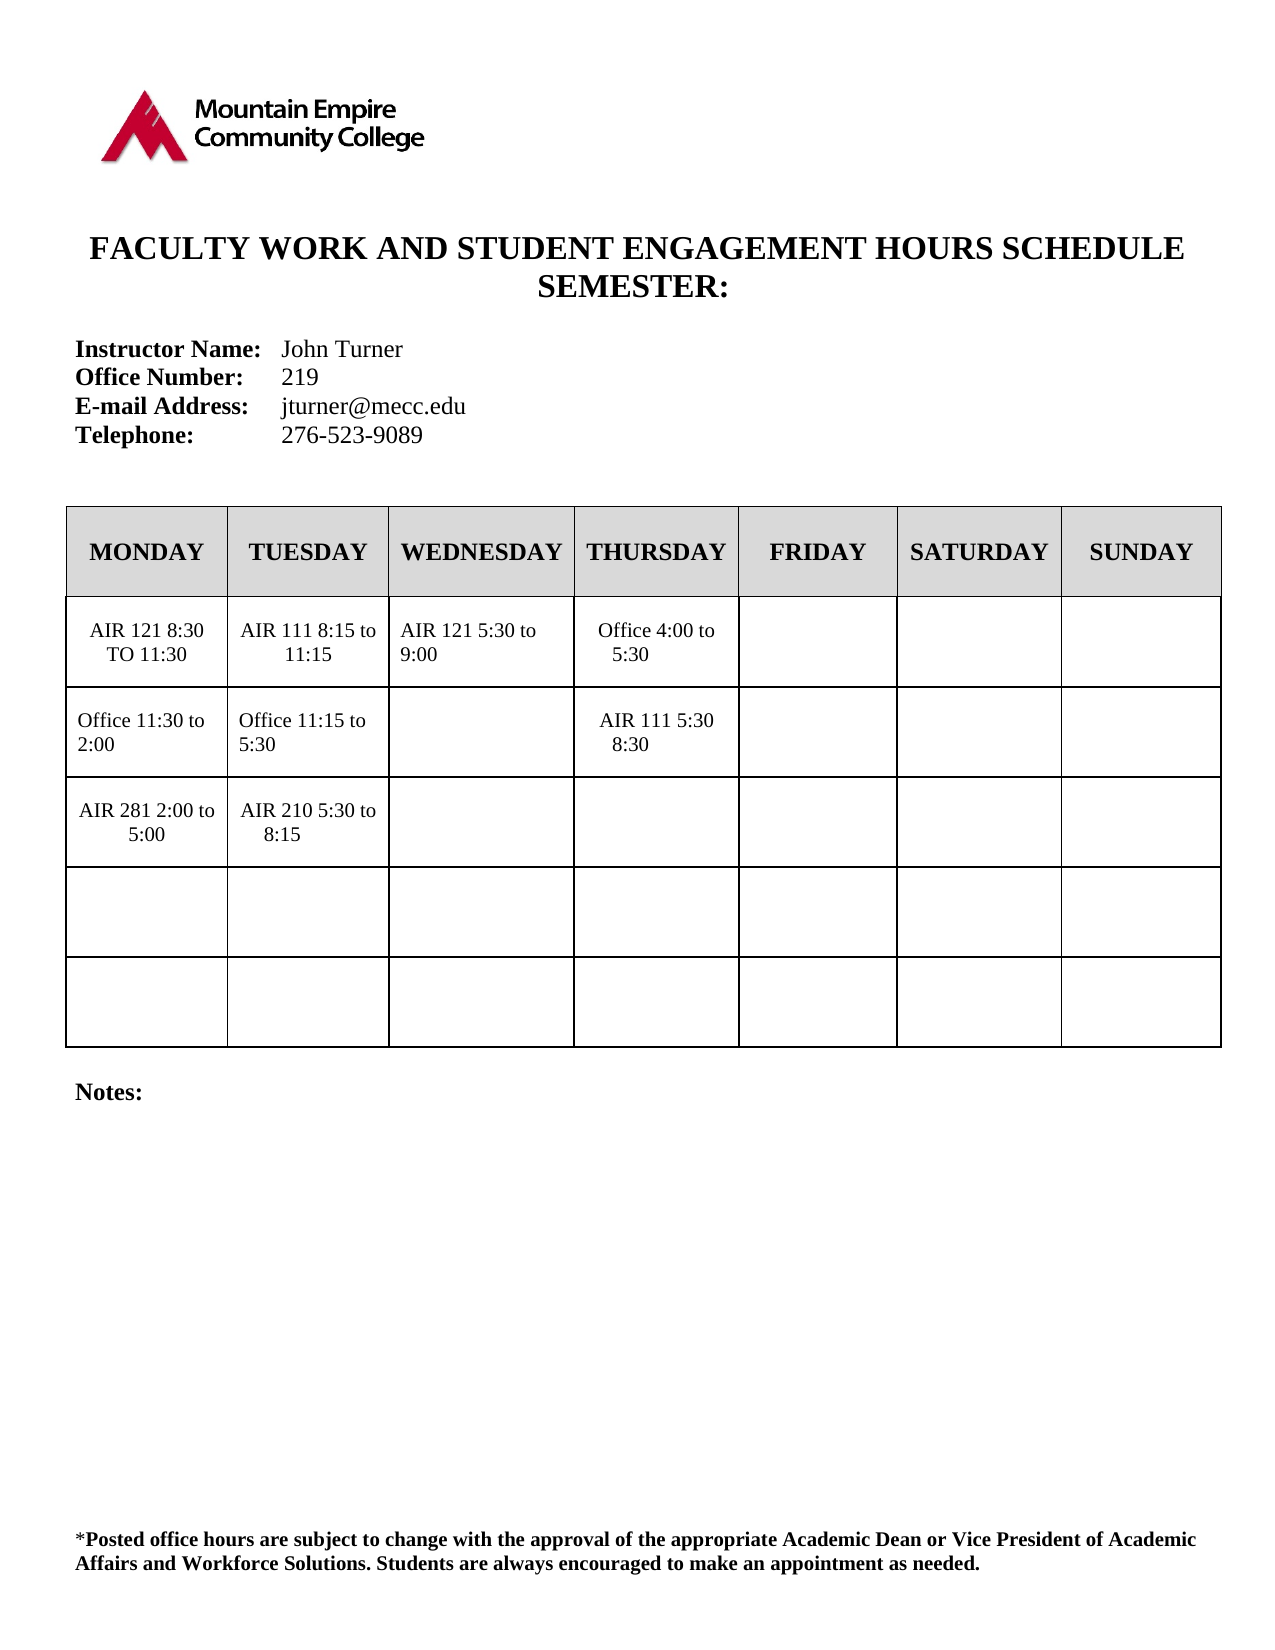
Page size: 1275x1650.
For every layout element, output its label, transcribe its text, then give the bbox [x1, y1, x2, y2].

table_cell [1062, 688, 1220, 776]
table_cell [740, 688, 896, 776]
table_cell [898, 597, 1061, 686]
table_cell [390, 868, 573, 956]
table_cell [1062, 868, 1220, 956]
table_cell [575, 958, 738, 1046]
table_cell [1062, 778, 1220, 866]
table_cell AIR 111 5:30 8:30 [575, 688, 738, 776]
table_cell [898, 688, 1061, 776]
table_header MONDAY [67, 507, 227, 596]
table_cell [67, 868, 227, 956]
table_cell Office 11:30 to 2:00 [67, 688, 227, 776]
table_cell [390, 688, 573, 776]
table_header FRIDAY [739, 507, 897, 596]
title Instructor Name: John Turner [75, 334, 1200, 362]
table_cell [898, 958, 1061, 1046]
table_cell [740, 597, 896, 686]
table_cell Office 11:15 to 5:30 [228, 688, 388, 776]
picture [87, 76, 440, 173]
table_cell [67, 958, 227, 1046]
table_cell [1062, 958, 1220, 1046]
table_header SATURDAY [898, 507, 1061, 596]
table_header WEDNESDAY [389, 507, 574, 596]
table_header TUESDAY [228, 507, 388, 596]
text Notes: [75, 1077, 1200, 1105]
table_cell [1062, 597, 1220, 686]
table_cell AIR 210 5:30 to 8:15 [228, 778, 388, 866]
table_cell [228, 958, 388, 1046]
table_cell [390, 958, 573, 1046]
title Office Number: 219 [75, 362, 1200, 391]
table_cell [575, 868, 738, 956]
table_cell Office 4:00 to 5:30 [575, 597, 738, 686]
table_cell AIR 121 5:30 to 9:00 [390, 597, 573, 686]
table_cell [390, 778, 573, 866]
table_header THURSDAY [575, 507, 738, 596]
table_header SUNDAY [1062, 507, 1221, 596]
table_cell [740, 958, 896, 1046]
title SEMESTER: [75, 267, 1200, 305]
table_cell AIR 111 8:15 to 11:15 [228, 597, 388, 686]
table_cell [898, 778, 1061, 866]
title Telephone: 276-523-9089 [75, 420, 1200, 449]
table_cell [898, 868, 1061, 956]
text FACULTY WORK AND STUDENT ENGAGEMENT HOURS SCHEDULE [75, 228, 1200, 267]
table_cell [740, 868, 896, 956]
table_cell [575, 778, 738, 866]
table_cell AIR 121 8:30 TO 11:30 [67, 597, 227, 686]
table_cell [228, 868, 388, 956]
table_cell AIR 281 2:00 to 5:00 [67, 778, 227, 866]
title E-mail Address: jturner@mecc.edu [75, 391, 1200, 420]
table_cell [740, 778, 896, 866]
